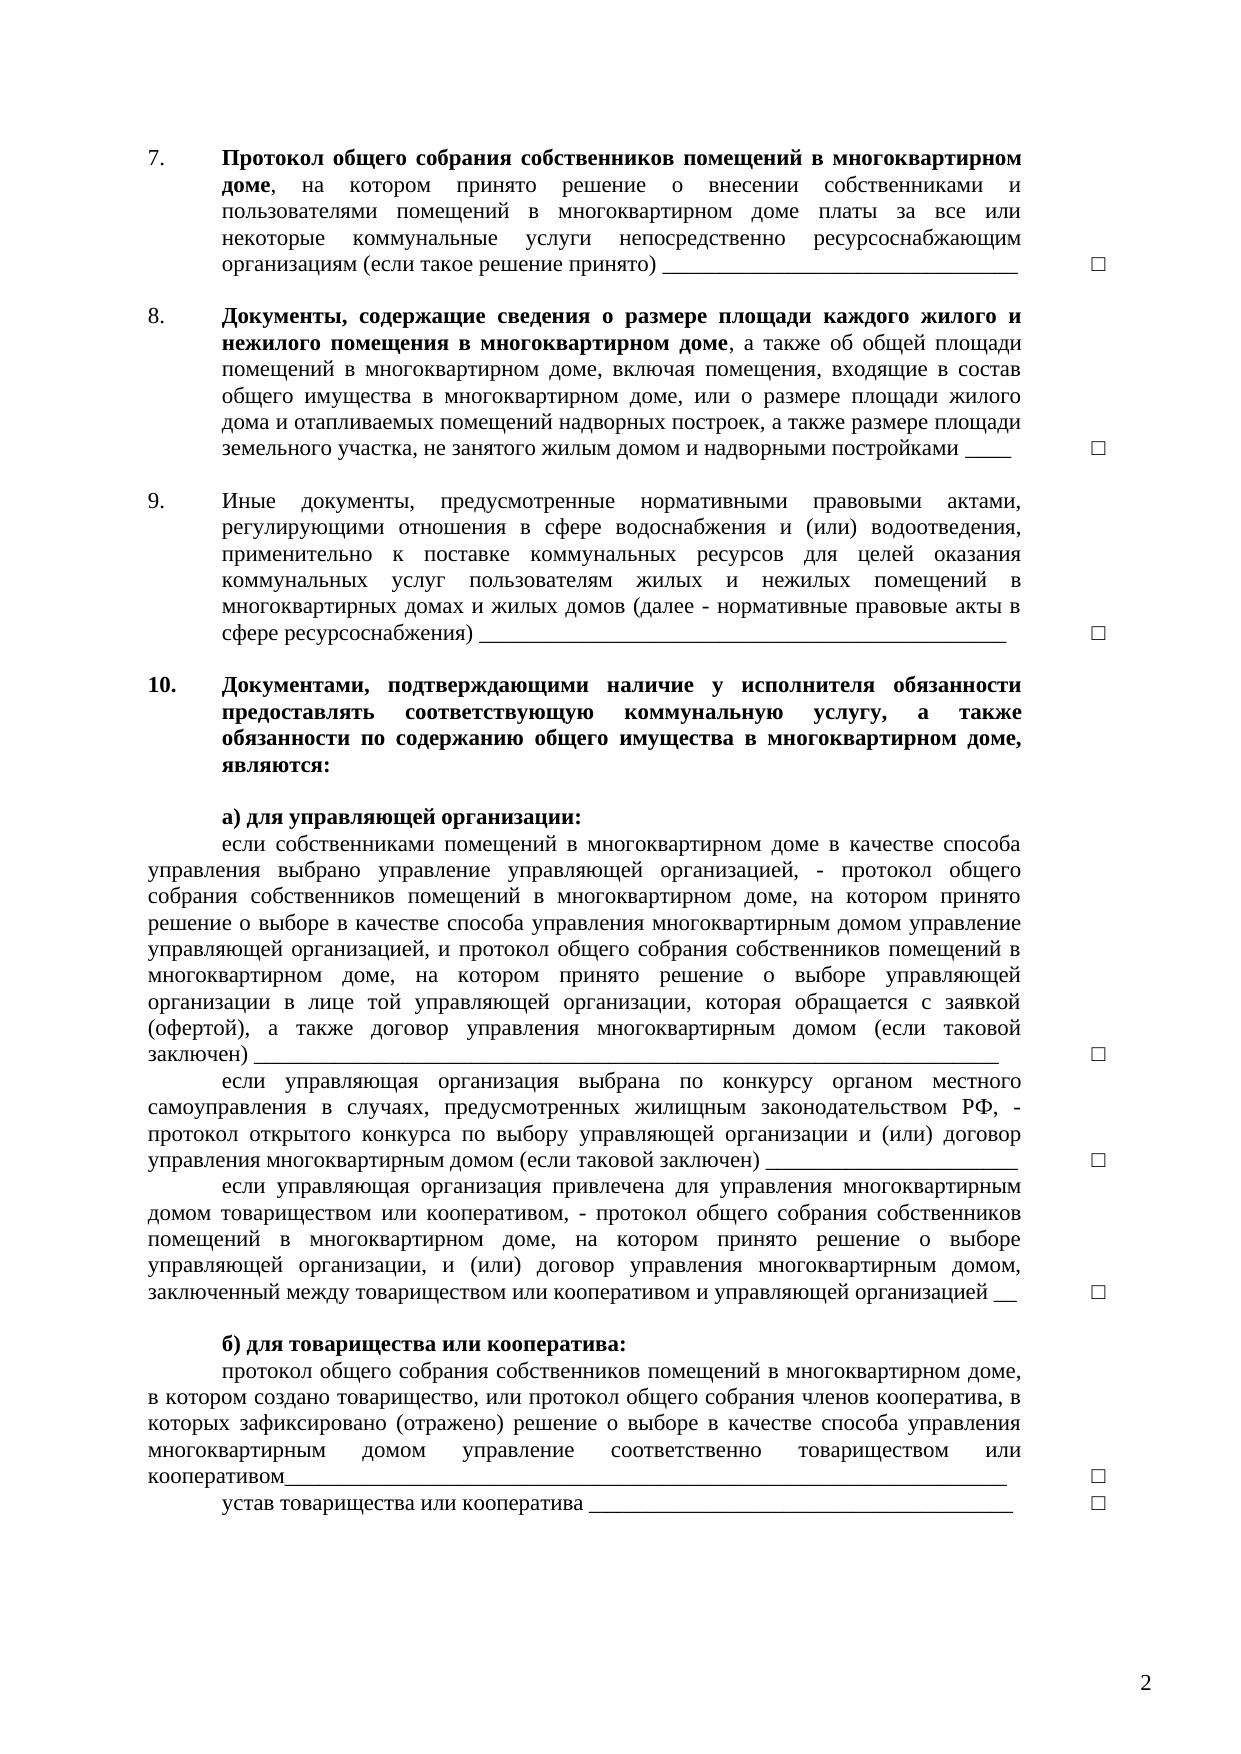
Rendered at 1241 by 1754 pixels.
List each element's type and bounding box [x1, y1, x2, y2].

table_cell [1034, 118, 1163, 1568]
table_cell [136, 118, 1034, 1568]
